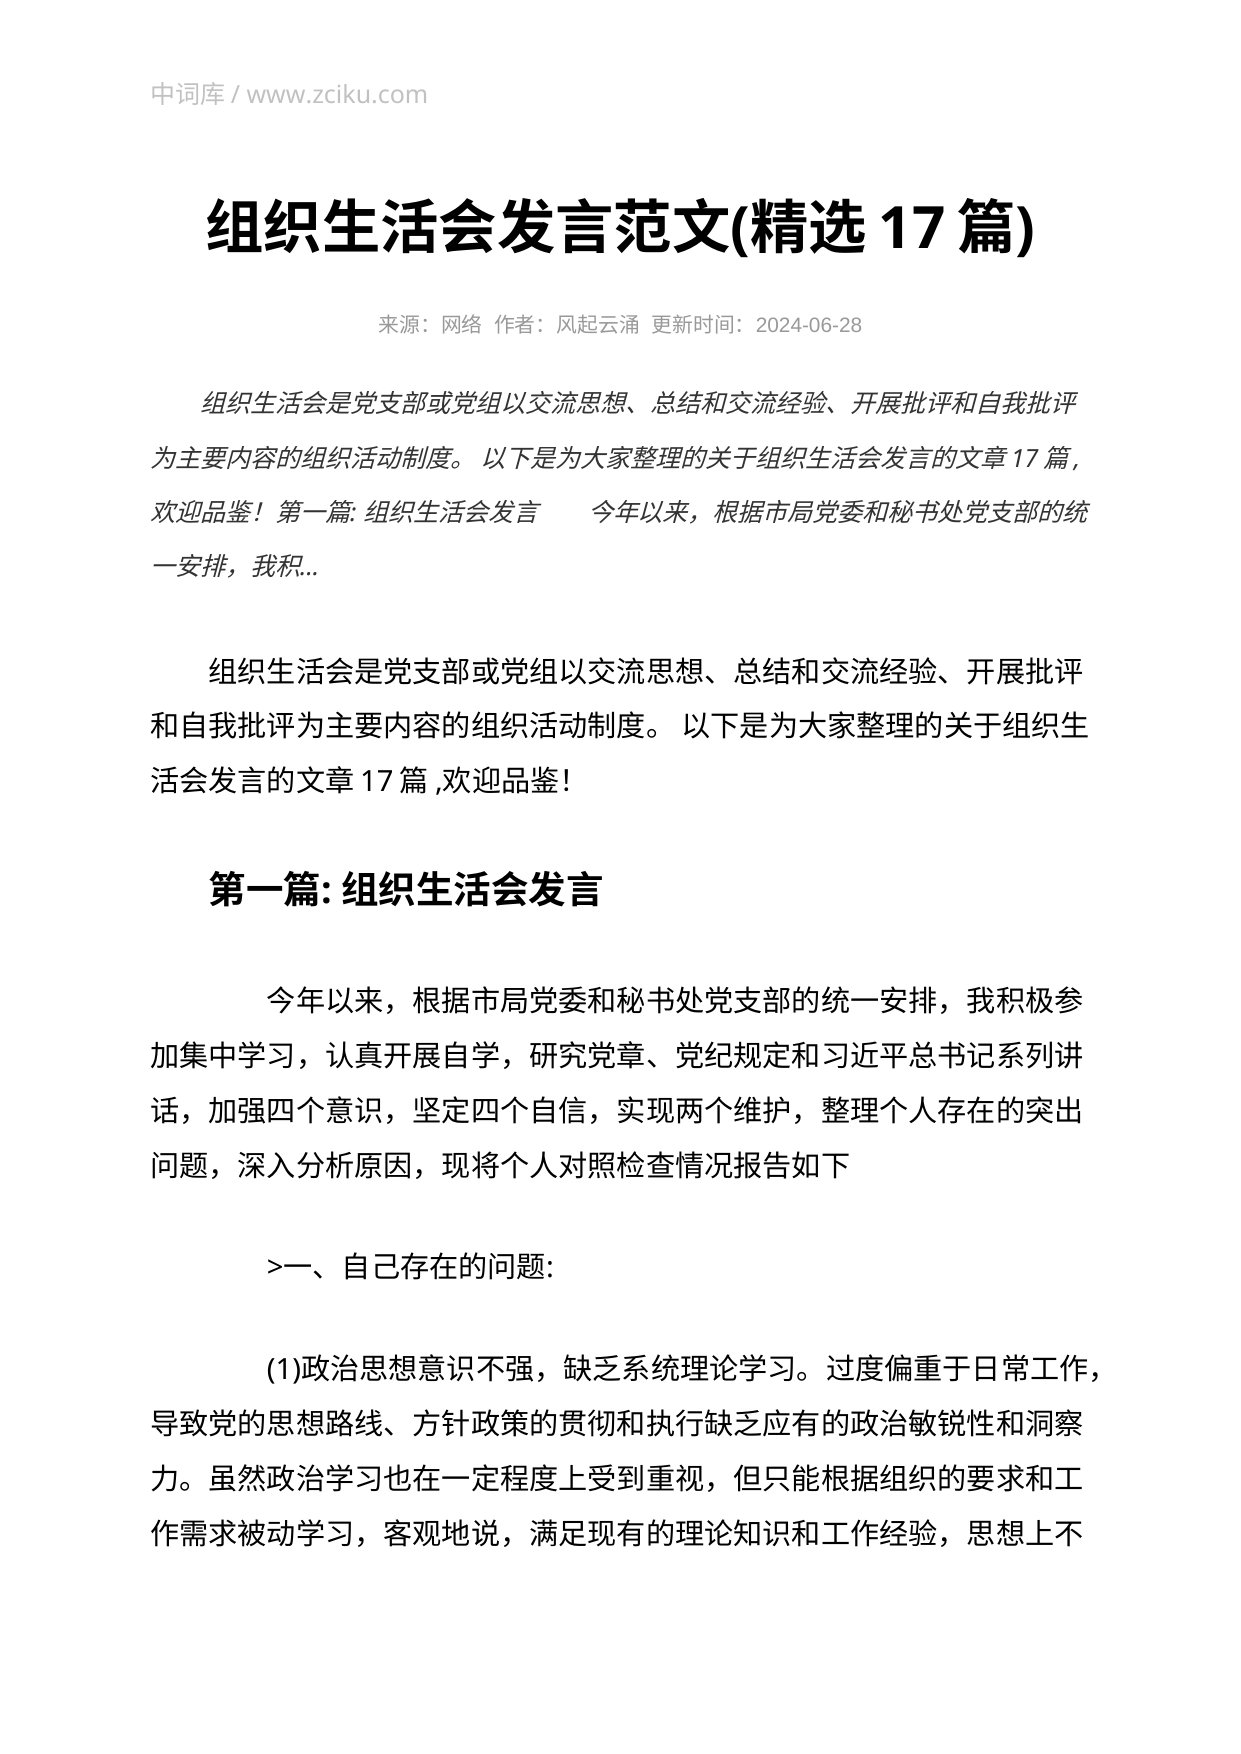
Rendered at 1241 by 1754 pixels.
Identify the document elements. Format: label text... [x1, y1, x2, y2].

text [150, 1346, 1090, 1553]
text 第一篇: 组织生活会发言 [150, 860, 1090, 914]
subtitle 组织生活会发言范文(精选17篇) [150, 181, 1090, 266]
text 组织生活会是党支部或党组以交流思想、总结和交流经验、开展批评和自我批评为主要内容的组织活动制度。 以下是为大家整理的关于组织生活会发言的文章17篇 ,欢迎品鉴！ [150, 648, 1090, 800]
text 来源：网络 作者：风起云涌 更新时间：2024-06-28 [150, 313, 1090, 337]
text 今年以来，根据市局党委和秘书处党支部的统一安排，我积极参加集中学习，认真开展自学，研究党章、党纪规定和习近平总书记系列讲话，加强四个意识，坚定四个自信，实现两个维护，整理个人存在的突出问题，深入分析原因，现将个人对照检查情况报告如下 [150, 977, 1090, 1184]
text >一、自己存在的问题: [150, 1244, 1090, 1286]
text 组织生活会是党支部或党组以交流思想、总结和交流经验、开展批评和自我批评为主要内容的组织活动制度。 以下是为大家整理的关于组织生活会发言的文章17篇 ,欢迎品鉴！第一篇: 组织生活会发言 今年以来，根据市局党委和秘书处党支部的统一安排，我积... [150, 384, 1090, 583]
